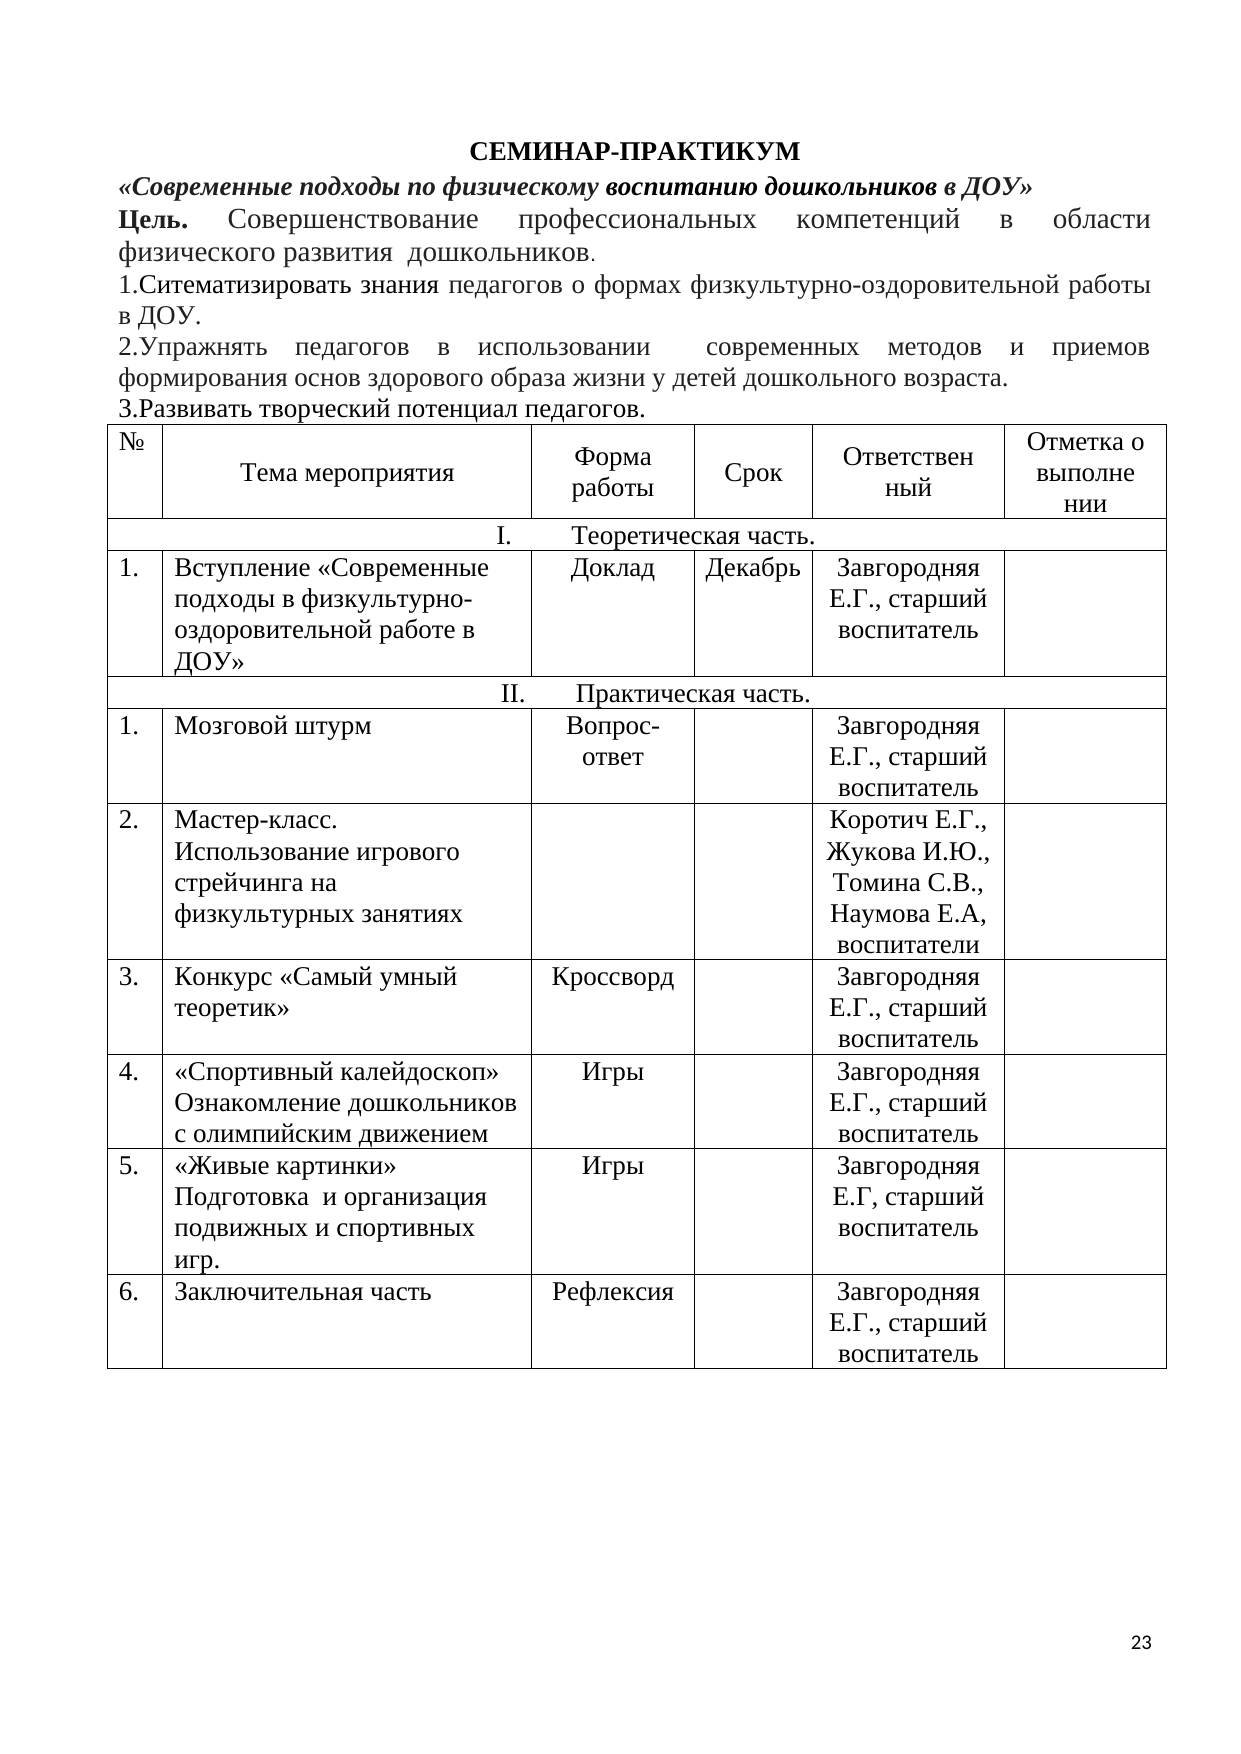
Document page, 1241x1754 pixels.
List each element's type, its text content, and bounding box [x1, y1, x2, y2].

table_cell Рефлексия [532, 1275, 694, 1368]
table_cell 6. [108, 1275, 162, 1368]
table_cell Завгородняя Е.Г, старший воспитатель [813, 1149, 1004, 1274]
table_cell Завгородняя Е.Г., старший воспитатель [813, 1275, 1004, 1368]
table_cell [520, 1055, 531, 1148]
table_cell Завгородняя Е.Г., старший воспитатель [813, 960, 1004, 1054]
table_cell Игры [532, 1149, 694, 1274]
table_cell Заключительная часть [163, 1275, 531, 1368]
table_cell Завгородняя Е.Г., старший воспитатель [813, 551, 1004, 676]
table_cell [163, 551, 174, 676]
text «Современные подходы по физическому воспитанию дошкольников в ДОУ» [118, 166, 1152, 201]
table_cell [1005, 1275, 1166, 1368]
text Цель. Совершенствование профессиональных компетенций в области физического развития дошкольников. [118, 201, 1152, 268]
table_cell Кроссворд [532, 960, 694, 1054]
table_cell [695, 804, 812, 959]
table_cell [695, 960, 812, 1054]
table_cell 3. [108, 960, 162, 1054]
table_cell 2. [108, 804, 162, 959]
table_cell Практическая часть. [108, 677, 1166, 708]
table_cell 1. [108, 709, 162, 802]
table_cell Декабрь [695, 551, 812, 676]
table_cell [695, 1275, 812, 1368]
table_cell [695, 709, 812, 802]
table_cell Мастер-класс. Использование игрового стрейчинга на физкультурных занятиях [163, 804, 531, 959]
table_cell [1005, 804, 1166, 959]
table_cell Вопрос-ответ [532, 709, 694, 802]
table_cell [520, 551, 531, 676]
table_cell Доклад [532, 551, 694, 676]
table_cell 4. [108, 1055, 162, 1148]
table_header Тема мероприятия [163, 425, 531, 518]
table_cell [532, 804, 694, 959]
table_cell [1005, 1149, 1166, 1274]
table_header Ответствен ный [813, 425, 1004, 518]
table_cell [695, 1149, 812, 1274]
table_cell Завгородняя Е.Г., старший воспитатель [813, 709, 1004, 802]
table_header Срок [695, 425, 812, 518]
table_cell Коротич Е.Г., Жукова И.Ю., Томина С.В., Наумова Е.А, воспитатели [813, 804, 1004, 959]
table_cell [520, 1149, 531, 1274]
table_cell Мозговой штурм [163, 709, 531, 802]
table_cell [1005, 551, 1166, 676]
table_header Форма работы [532, 425, 694, 518]
table_cell Теоретическая часть. [108, 519, 1166, 550]
table_cell 1. [108, 551, 162, 676]
table_cell [1005, 1055, 1166, 1148]
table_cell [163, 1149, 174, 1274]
table_cell [1005, 960, 1166, 1054]
table_cell Игры [532, 1055, 694, 1148]
text 3.Развивать творческий потенциал педагогов. [118, 392, 1152, 423]
table_header Отметка о выполне нии [1005, 425, 1166, 518]
table_cell [1005, 709, 1166, 802]
table_cell Конкурс «Самый умный теоретик» [163, 960, 531, 1054]
table_header № [108, 425, 162, 518]
text 2.Упражнять педагогов в использовании современных методов и приемов формирования основ здорового образа жизни у детей дошкольного возраста. [118, 330, 1152, 392]
table_cell Завгородняя Е.Г., старший воспитатель [813, 1055, 1004, 1148]
table_cell 5. [108, 1149, 162, 1274]
text 1.Ситематизировать знания педагогов о формах физкультурно-оздоровительной работы в ДОУ. [118, 268, 1152, 330]
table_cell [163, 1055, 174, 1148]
text СЕМИНАР-ПРАКТИКУМ [118, 134, 1152, 166]
table_cell [695, 1055, 812, 1148]
